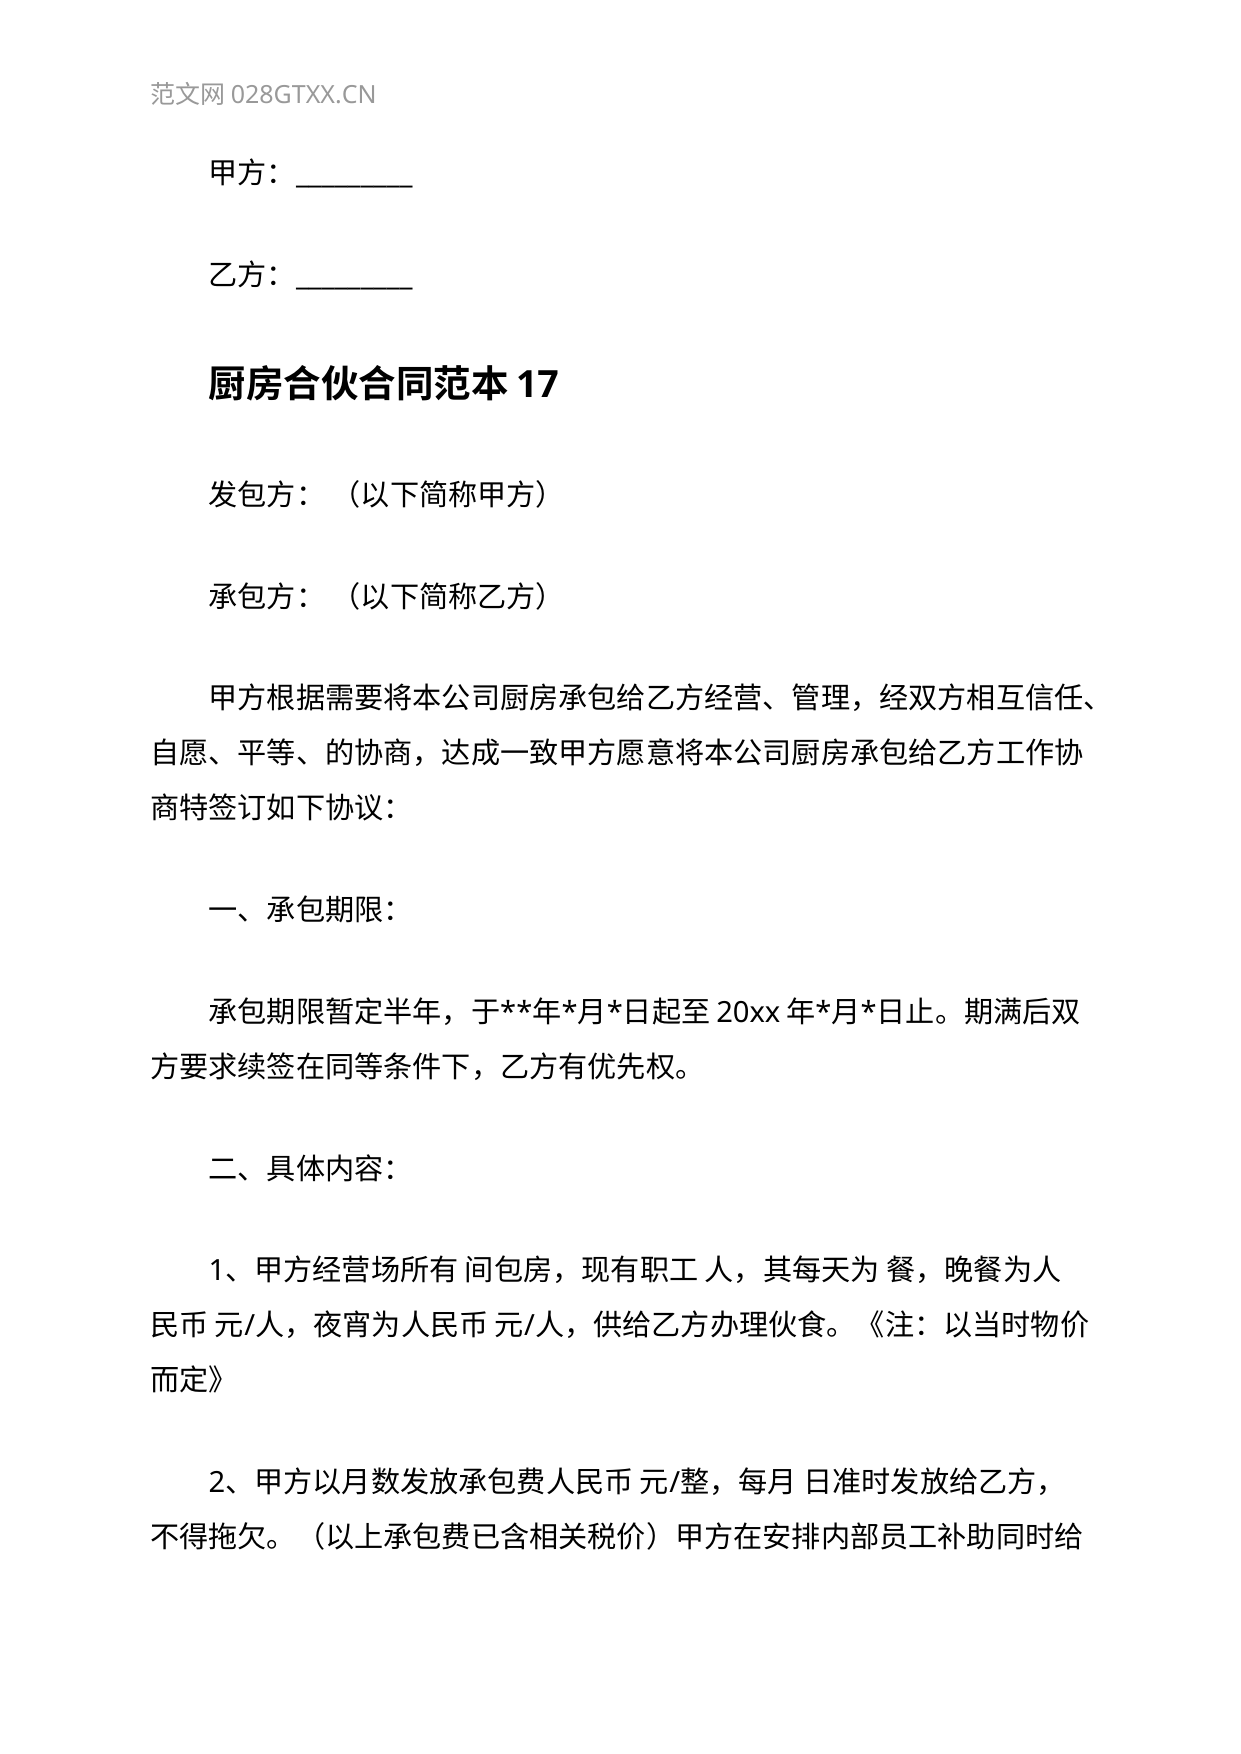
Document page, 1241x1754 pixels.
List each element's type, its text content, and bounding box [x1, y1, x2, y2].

text 二、具体内容： [150, 1145, 1090, 1187]
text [150, 1459, 1090, 1556]
text 承包期限暂定半年，于**年*月*日起至20xx年*月*日止。期满后双方要求续签在同等条件下，乙方有优先权。 [150, 988, 1090, 1086]
text 一、承包期限： [150, 887, 1090, 929]
text 乙方：_________ [150, 252, 1090, 294]
text 发包方： （以下简称甲方） [150, 472, 1090, 514]
text 甲方：_________ [150, 150, 1090, 192]
text 甲方根据需要将本公司厨房承包给乙方经营、管理，经双方相互信任、自愿、平等、的协商，达成一致甲方愿意将本公司厨房承包给乙方工作协商特签订如下协议： [150, 675, 1090, 827]
text 1、甲方经营场所有 间包房，现有职工 人，其每天为 餐，晚餐为人民币 元/人，夜宵为人民币 元/人，供给乙方办理伙食。《注：以当时物价而定》 [150, 1247, 1090, 1399]
text 厨房合伙合同范本17 [150, 354, 1090, 408]
text 承包方： （以下简称乙方） [150, 573, 1090, 616]
